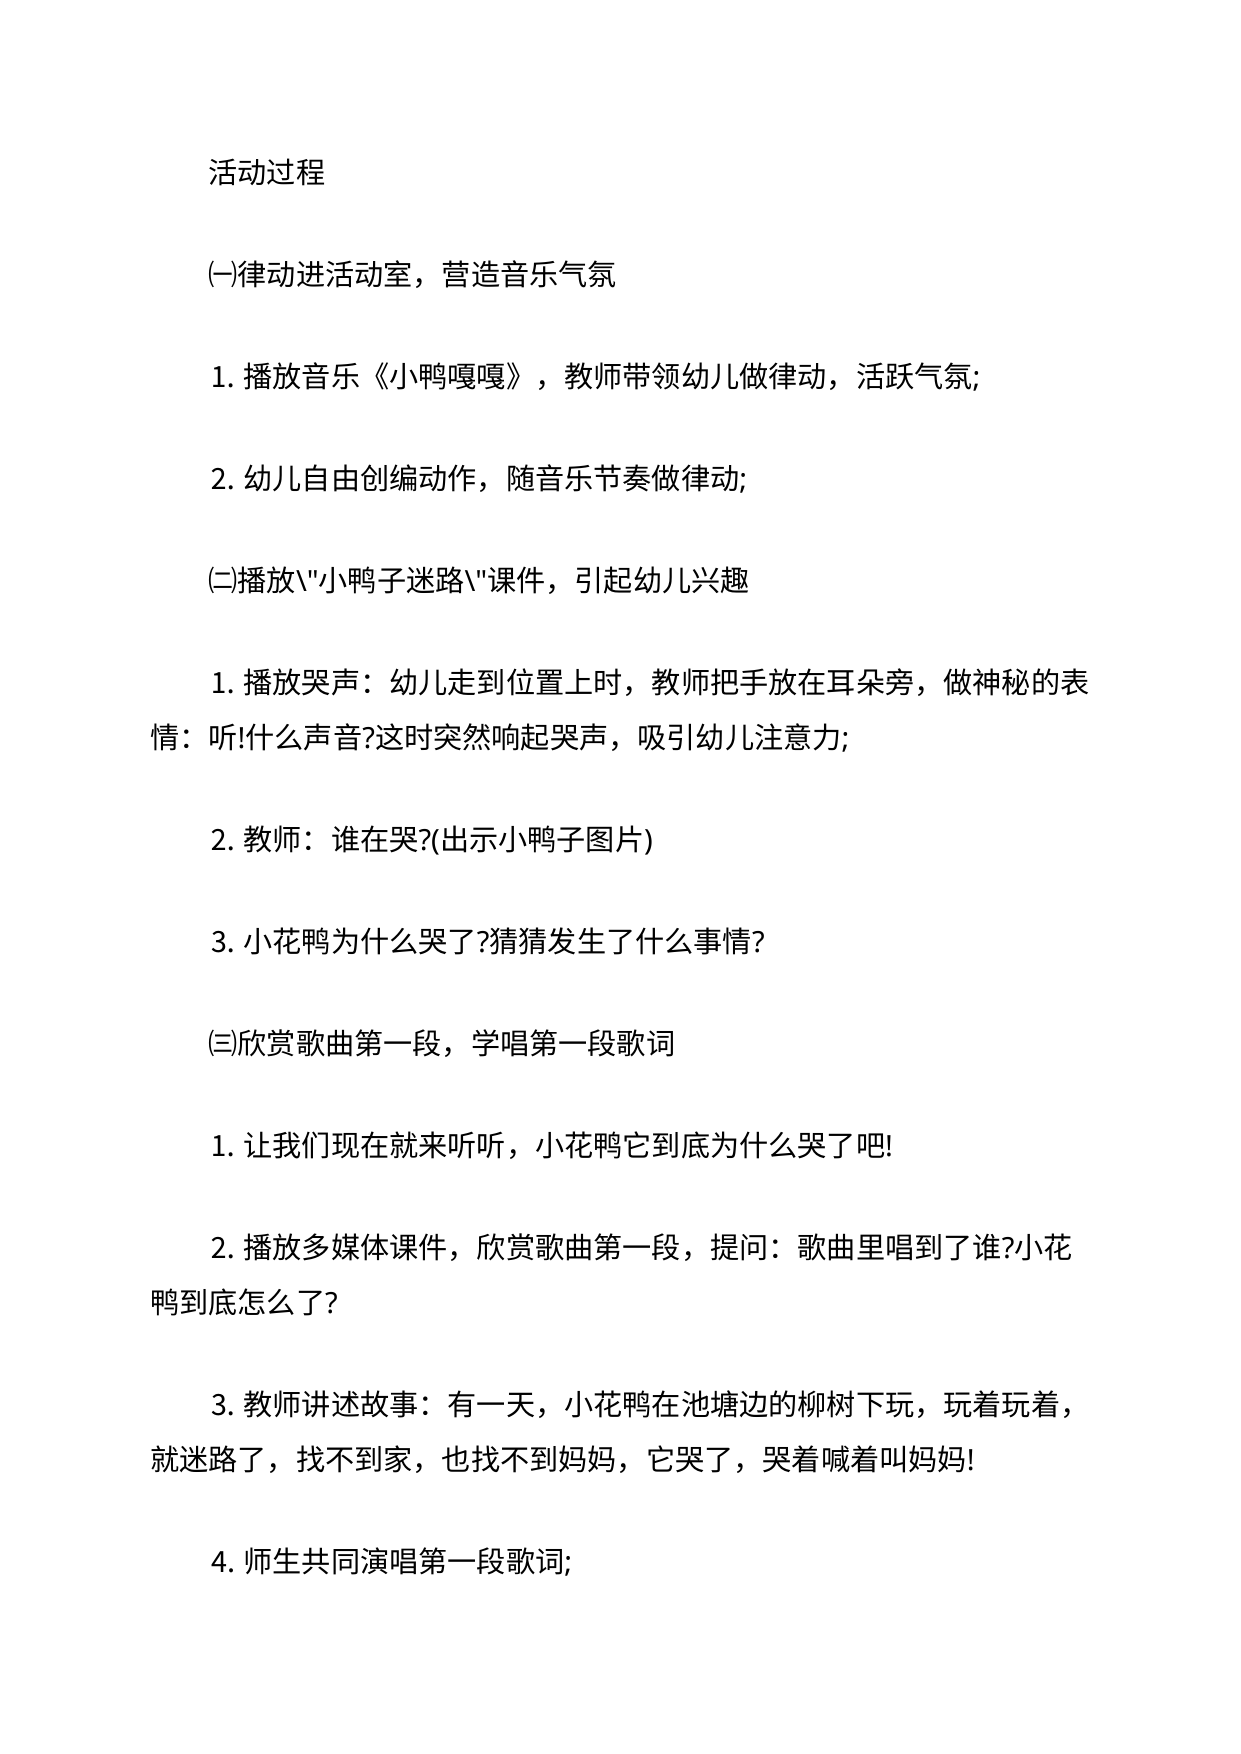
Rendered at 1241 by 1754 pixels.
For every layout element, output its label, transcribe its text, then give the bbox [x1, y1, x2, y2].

text ⒋师生共同演唱第一段歌词; [150, 1538, 1090, 1581]
text ⒈播放哭声：幼儿走到位置上时，教师把手放在耳朵旁，做神秘的表情：听!什么声音?这时突然响起哭声，吸引幼儿注意力; [150, 659, 1090, 757]
text ⒊教师讲述故事：有一天，小花鸭在池塘边的柳树下玩，玩着玩着，就迷路了，找不到家，也找不到妈妈，它哭了，哭着喊着叫妈妈! [150, 1381, 1090, 1478]
text ㈠律动进活动室，营造音乐气氛 [150, 252, 1090, 294]
text 活动过程 [150, 150, 1090, 192]
text ⒈让我们现在就来听听，小花鸭它到底为什么哭了吧! [150, 1122, 1090, 1164]
text ㈢欣赏歌曲第一段，学唱第一段歌词 [150, 1020, 1090, 1063]
text ⒈播放音乐《小鸭嘎嘎》，教师带领幼儿做律动，活跃气氛; [150, 353, 1090, 396]
text ⒉教师：谁在哭?(出示小鸭子图片) [150, 816, 1090, 859]
text ⒉幼儿自由创编动作，随音乐节奏做律动; [150, 456, 1090, 498]
text ㈡播放\"小鸭子迷路\"课件，引起幼儿兴趣 [150, 557, 1090, 600]
text ⒉播放多媒体课件，欣赏歌曲第一段，提问：歌曲里唱到了谁?小花鸭到底怎么了? [150, 1224, 1090, 1322]
text ⒊小花鸭为什么哭了?猜猜发生了什么事情? [150, 918, 1090, 961]
